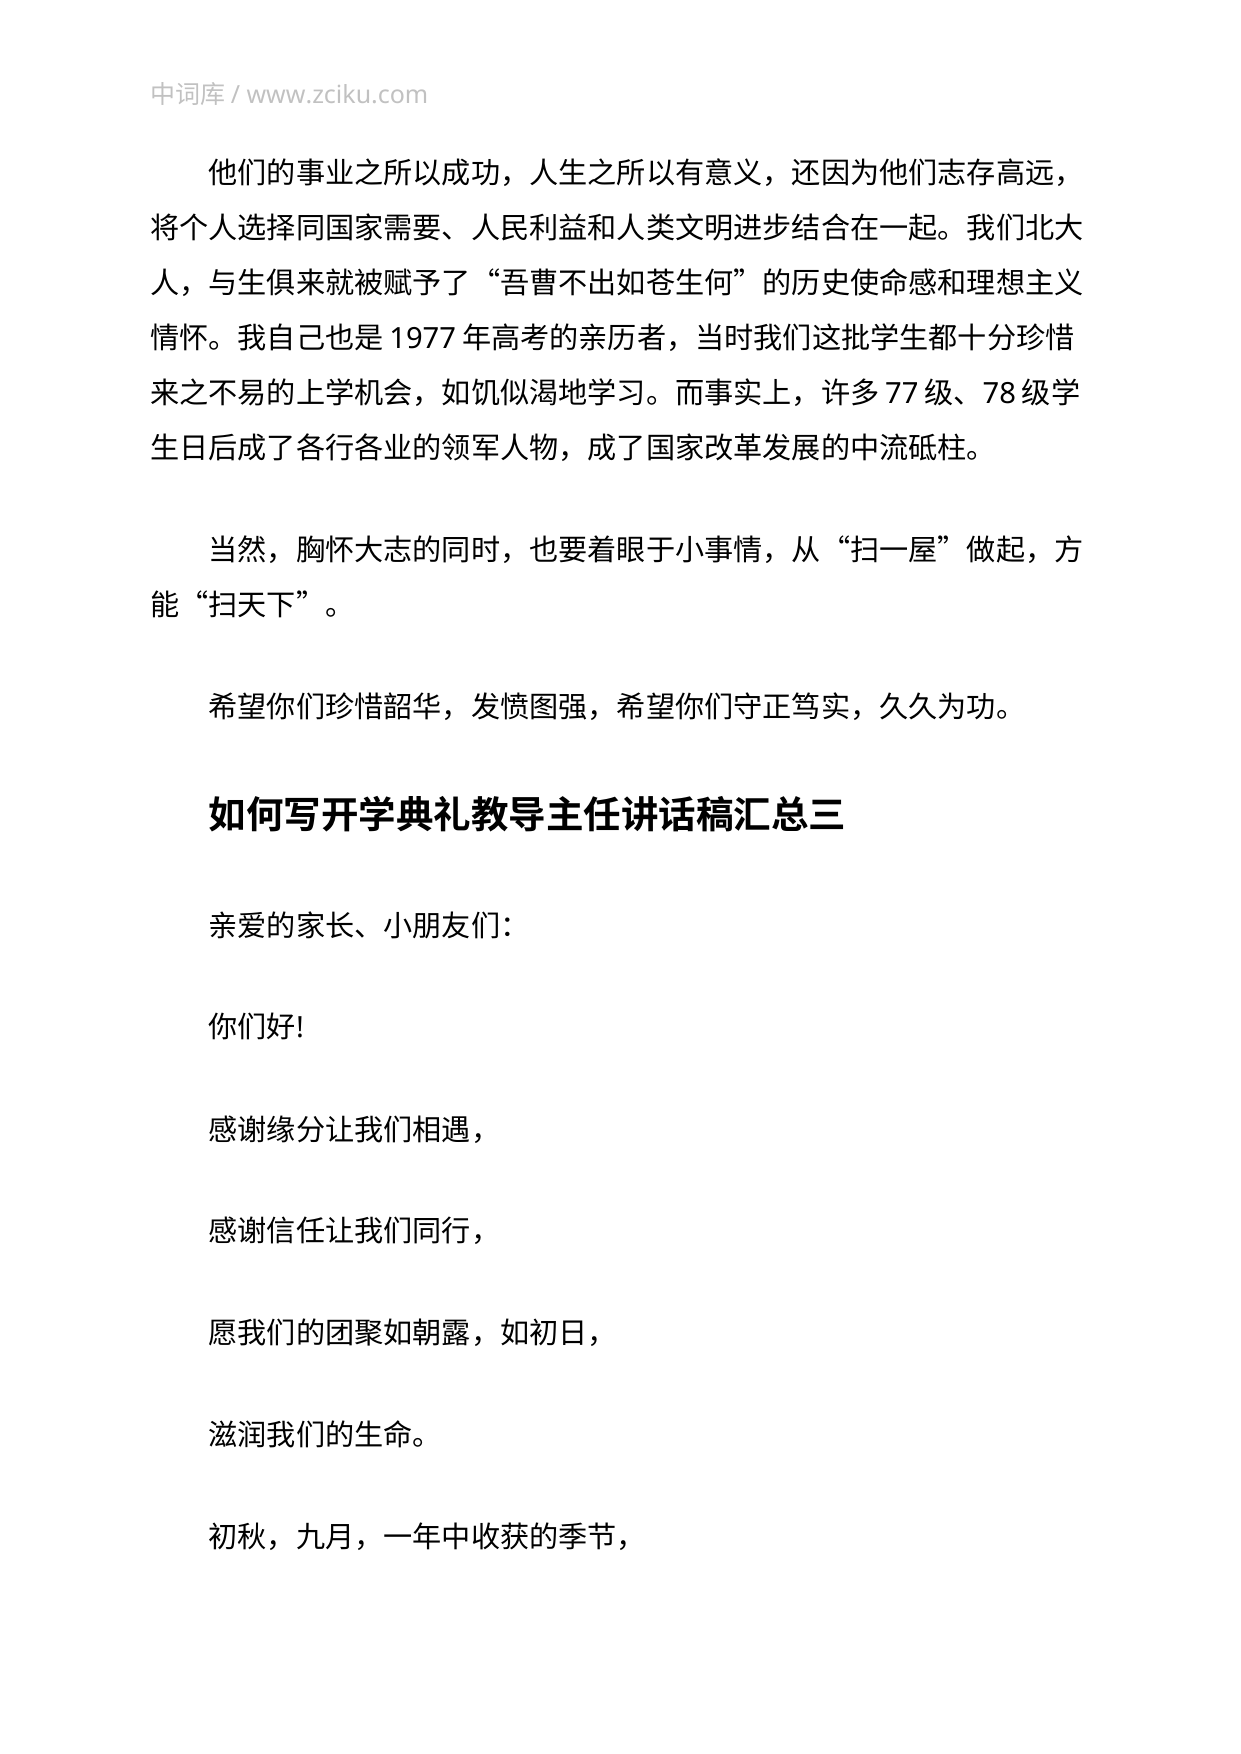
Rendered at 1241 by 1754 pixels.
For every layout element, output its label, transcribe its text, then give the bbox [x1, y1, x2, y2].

text 希望你们珍惜韶华，发愤图强，希望你们守正笃实，久久为功。 [150, 683, 1090, 725]
text 感谢信任让我们同行， [150, 1208, 1090, 1250]
text 初秋，九月，一年中收获的季节， [150, 1513, 1090, 1555]
text 如何写开学典礼教导主任讲话稿汇总三 [150, 785, 1090, 839]
text 亲爱的家长、小朋友们： [150, 902, 1090, 944]
text 愿我们的团聚如朝露，如初日， [150, 1309, 1090, 1352]
text 感谢缘分让我们相遇， [150, 1106, 1090, 1148]
text 他们的事业之所以成功，人生之所以有意义，还因为他们志存高远，将个人选择同国家需要、人民利益和人类文明进步结合在一起。我们北大人，与生俱来就被赋予了“吾曹不出如苍生何”的历史使命感和理想主义情怀。我自己也是1977年高考的亲历者，当时我们这批学生都十分珍惜来之不易的上学机会，如饥似渴地学习。而事实上，许多77级、78级学生日后成了各行各业的领军人物，成了国家改革发展的中流砥柱。 [150, 150, 1090, 467]
text 当然，胸怀大志的同时，也要着眼于小事情，从“扫一屋”做起，方能“扫天下”。 [150, 526, 1090, 624]
text 滋润我们的生命。 [150, 1411, 1090, 1454]
text 你们好! [150, 1004, 1090, 1046]
